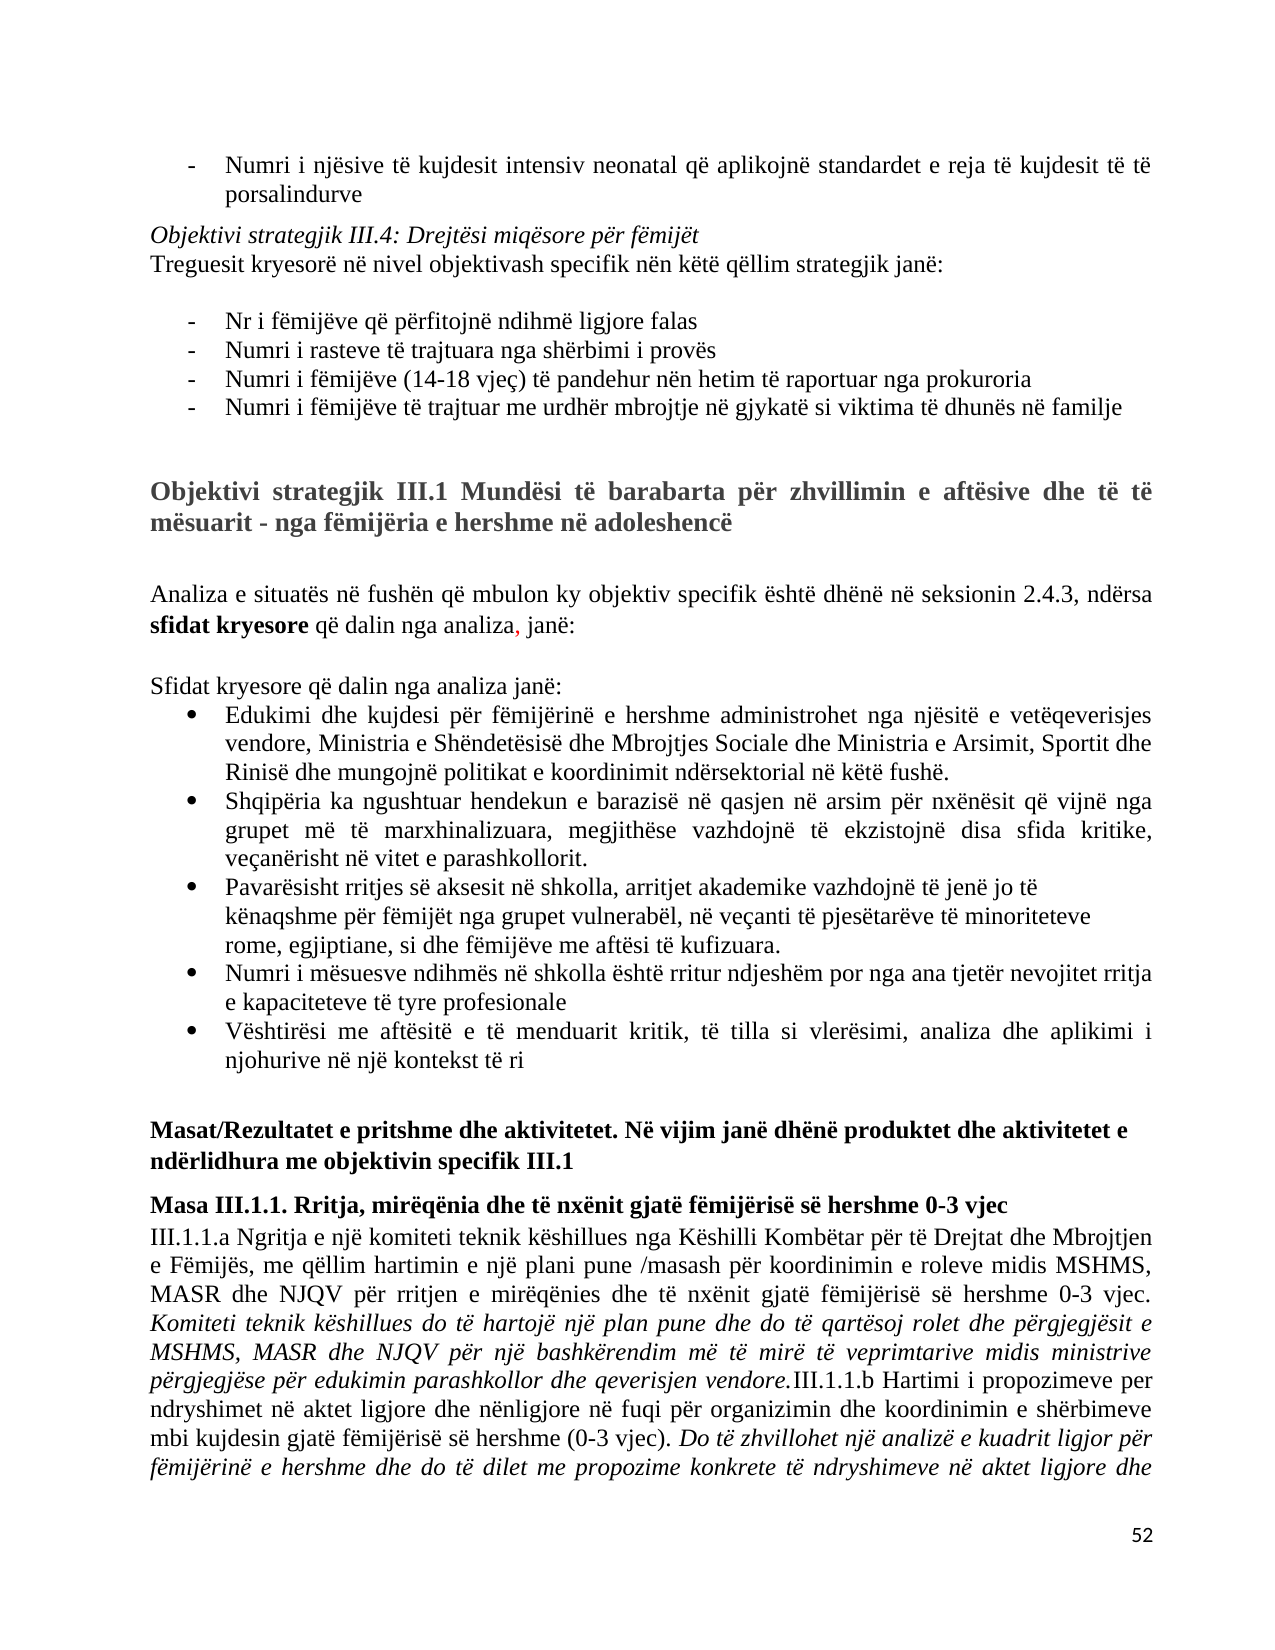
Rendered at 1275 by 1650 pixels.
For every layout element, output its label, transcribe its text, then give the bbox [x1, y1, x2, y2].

subtitle Objektivi strategjik III.1 Mundësi të barabarta për zhvillimin e aftësive dhe të të mësuarit - nga fëmijëria e hershme në adoleshencë [150, 475, 1153, 537]
list Numri i rasteve të trajtuara nga shërbimi i provës [187, 335, 1153, 364]
text Analiza e situatës në fushën që mbulon ky objektiv specifik është dhënë në seksionin 2.4.3, ndërsa sfidat kryesore që dalin nga analiza, janë: [150, 579, 1153, 639]
list Pavarësisht rritjes së aksesit në shkolla, arritjet akademike vazhdojnë të jenë jo të kënaqshme për fëmijët nga grupet vulnerabël, në veçanti të pjesëtarëve të minoriteteve rome, egjiptiane, si dhe fëmijëve me aftësi të kufizuara. [187, 872, 1153, 958]
list Numri i mësuesve ndihmës në shkolla është rritur ndjeshëm por nga ana tjetër nevojitet rritja e kapaciteteve të tyre profesionale [187, 958, 1153, 1016]
list Nr i fëmijëve që përfitojnë ndihmë ligjore falas [187, 306, 1153, 335]
list Numri i fëmijëve (14-18 vjeç) të pandehur nën hetim të raportuar nga prokuroria [187, 364, 1153, 392]
list Edukimi dhe kujdesi për fëmijërinë e hershme administrohet nga njësitë e vetëqeverisjes vendore, Ministria e Shëndetësisë dhe Mbrojtjes Sociale dhe Ministria e Arsimit, Sportit dhe Rinisë dhe mungojnë politikat e koordinimit ndërsektorial në këtë fushë. [187, 700, 1153, 786]
list Shqipëria ka ngushtuar hendekun e barazisë në qasjen në arsim për nxënësit që vijnë nga grupet më të marxhinalizuara, megjithëse vazhdojnë të ekzistojnë disa sfida kritike, veçanërisht në vitet e parashkollorit. [187, 786, 1153, 872]
text Objektivi strategjik III.4: Drejtësi miqësore për fëmijët [150, 220, 1153, 249]
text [150, 1222, 1153, 1481]
text Treguesit kryesorë në nivel objektivash specifik nën këtë qëllim strategjik janë: [150, 249, 1153, 277]
list Numri i njësive të kujdesit intensiv neonatal që aplikojnë standardet e reja të kujdesit të të porsalindurve [187, 150, 1153, 207]
subtitle Masa III.1.1. Rritja, mirëqënia dhe të nxënit gjatë fëmijërisë së hershme 0-3 vjec [150, 1190, 1153, 1219]
text Masat/Rezultatet e pritshme dhe aktivitetet. Në vijim janë dhënë produktet dhe aktivitetet e ndërlidhura me objektivin specifik III.1 [150, 1115, 1153, 1175]
list Numri i fëmijëve të trajtuar me urdhër mbrojtje në gjykatë si viktima të dhunës në familje [187, 392, 1153, 421]
list Vështirësi me aftësitë e të menduarit kritik, të tilla si vlerësimi, analiza dhe aplikimi i njohurive në një kontekst të ri [187, 1016, 1153, 1073]
text Sfidat kryesore që dalin nga analiza janë: [150, 671, 1153, 700]
